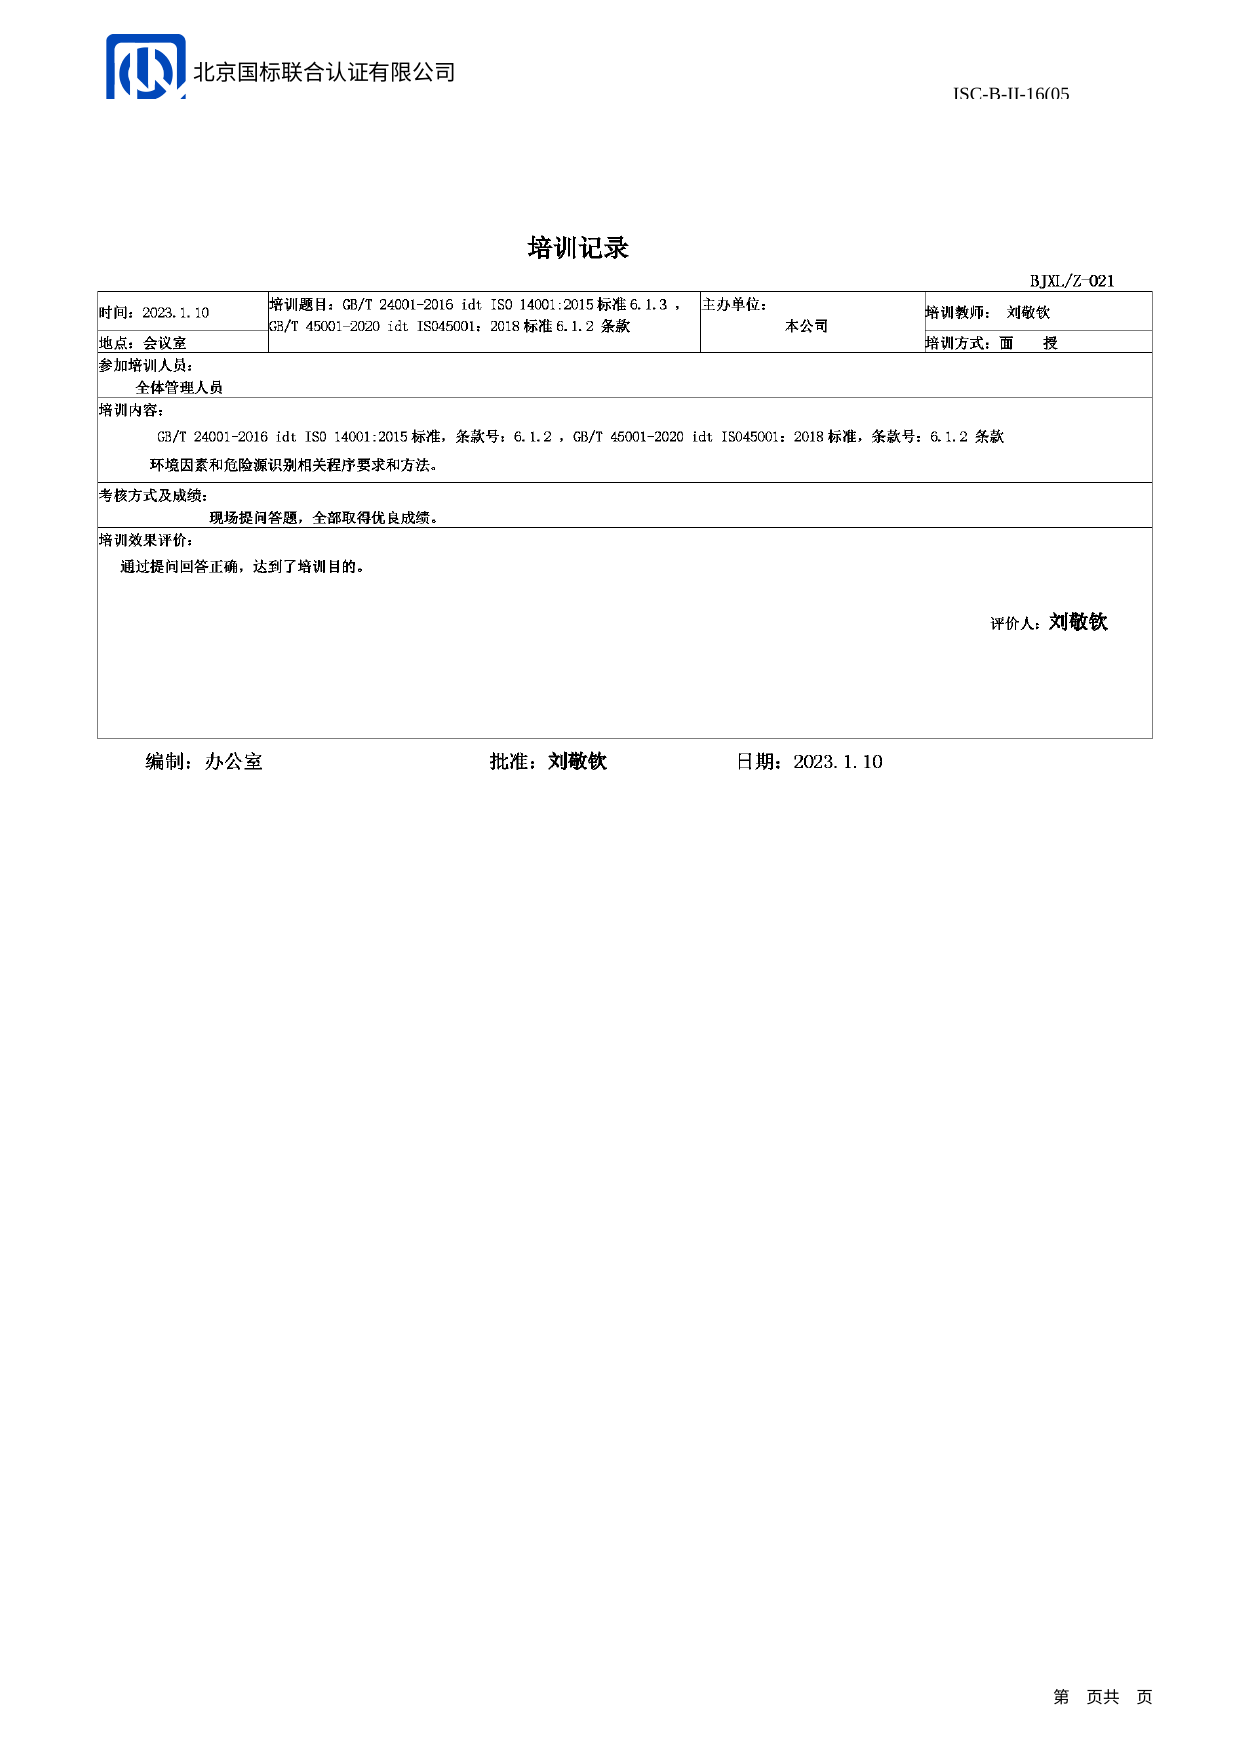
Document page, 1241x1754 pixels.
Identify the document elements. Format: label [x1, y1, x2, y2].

picture [106, 34, 186, 99]
